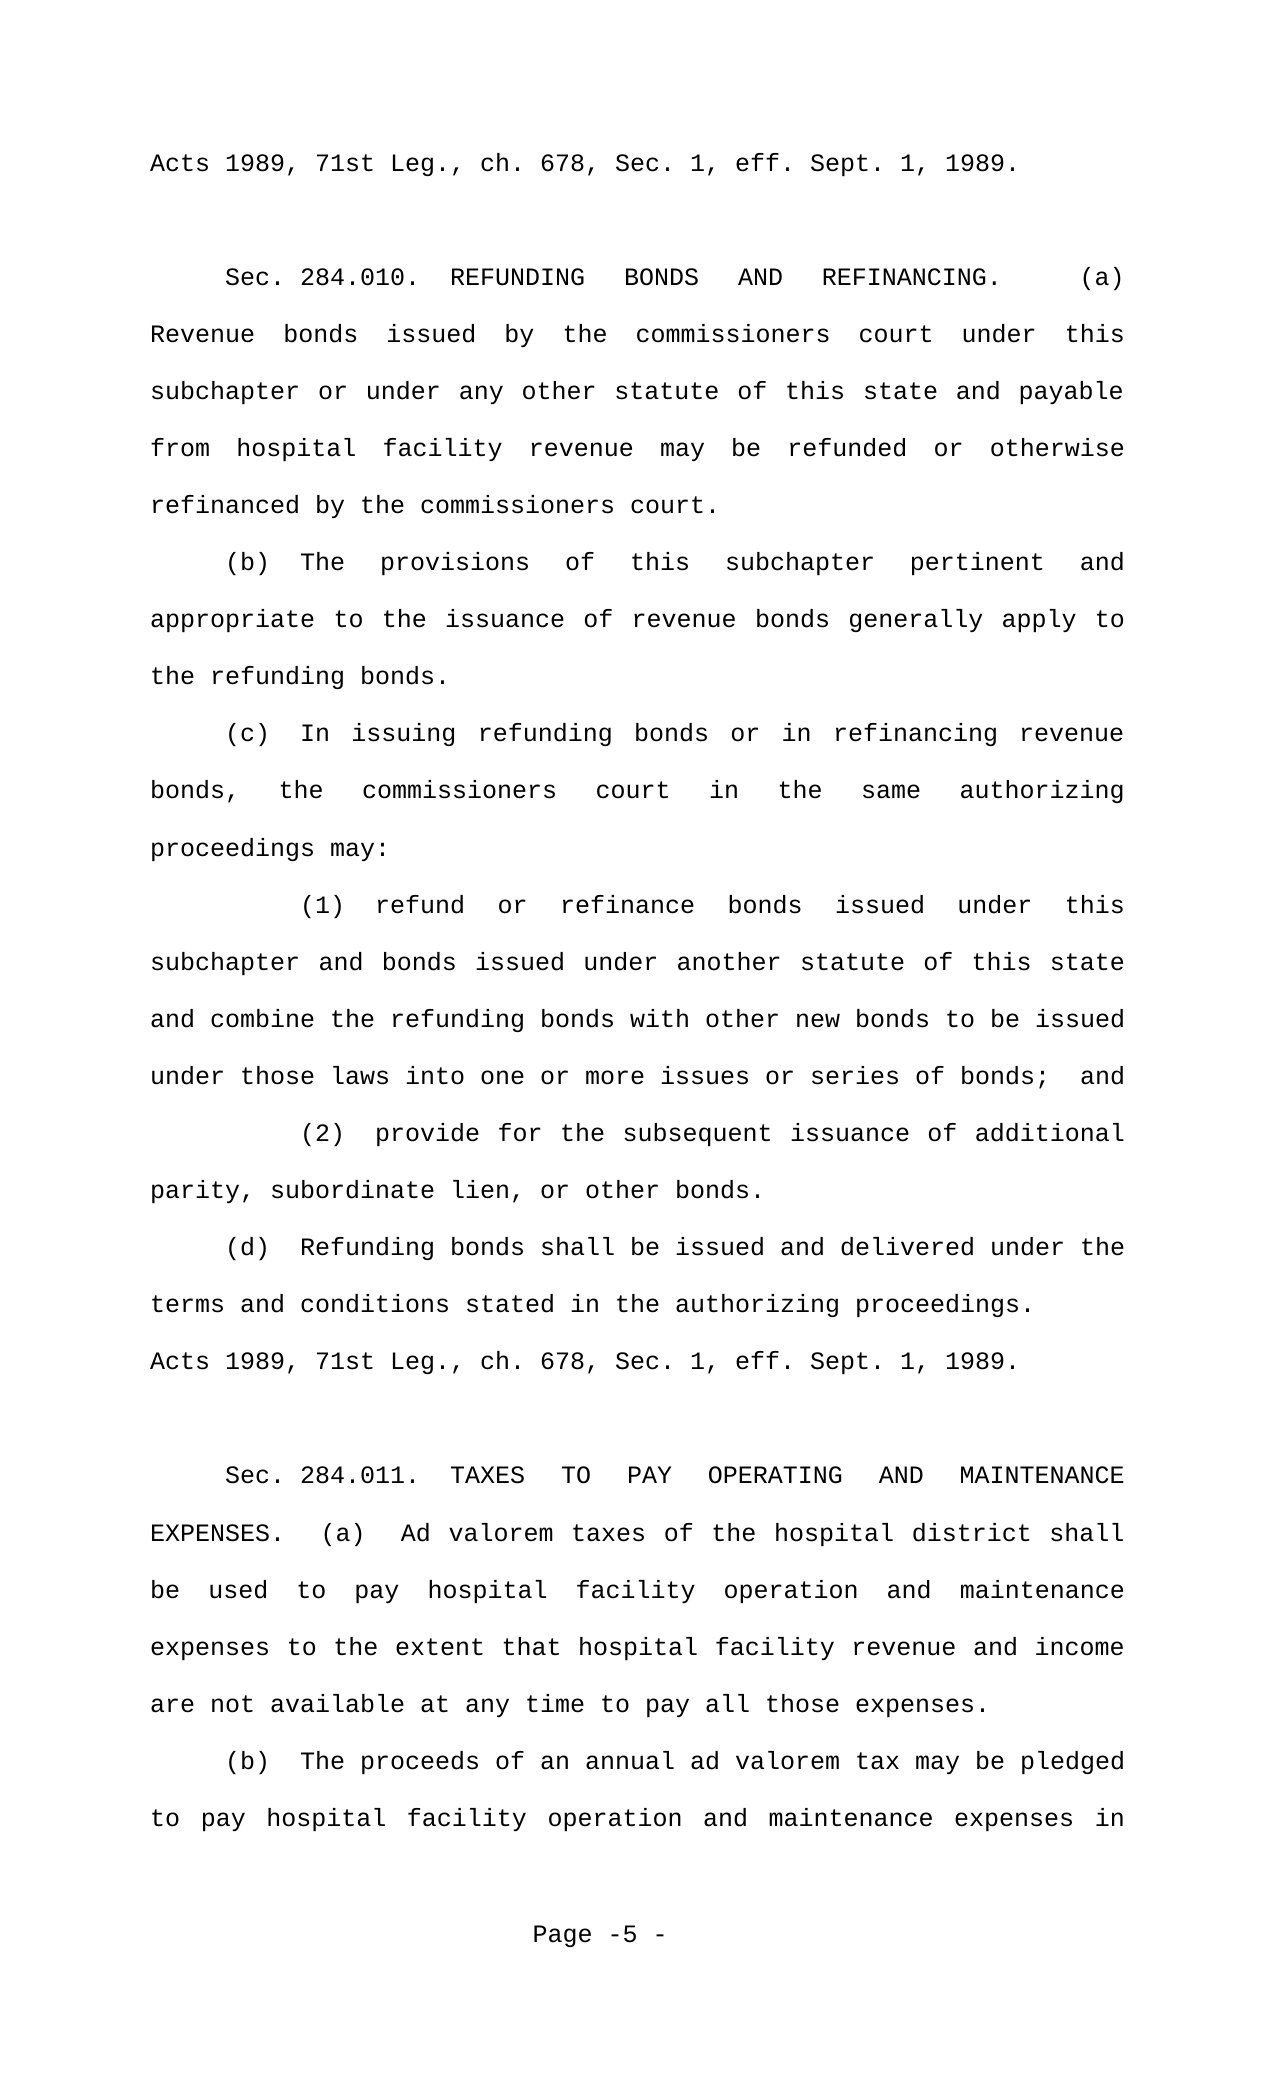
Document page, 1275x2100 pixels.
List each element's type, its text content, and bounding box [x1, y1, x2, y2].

text Acts 1989, 71st Leg., ch. 678, Sec. 1, eff. Sept. 1, 1989. [150, 1349, 1125, 1377]
text Sec. 284.011. TAXES TO PAY OPERATING AND MAINTENANCE EXPENSES. (a) Ad valorem taxes of the hospital district shall be used to pay hospital facility operation and maintenance expenses to the extent that hospital facility revenue and income are not available at any time to pay all those expenses. [150, 1463, 1125, 1720]
text (d) Refunding bonds shall be issued and delivered under the terms and conditions stated in the authorizing proceedings. [150, 1234, 1125, 1320]
text Sec. 284.010. REFUNDING BONDS AND REFINANCING. (a) Revenue bonds issued by the commissioners court under this subchapter or under any other statute of this state and payable from hospital facility revenue may be refunded or otherwise refinanced by the commissioners court. [150, 264, 1125, 521]
text (b) The provisions of this subchapter pertinent and appropriate to the issuance of revenue bonds generally apply to the refunding bonds. [150, 549, 1125, 692]
text Acts 1989, 71st Leg., ch. 678, Sec. 1, eff. Sept. 1, 1989. [150, 150, 1125, 178]
text (c) In issuing refunding bonds or in refinancing revenue bonds, the commissioners court in the same authorizing proceedings may: [150, 721, 1125, 863]
text (2) provide for the subsequent issuance of additional parity, subordinate lien, or other bonds. [150, 1120, 1125, 1206]
text (1) refund or refinance bonds issued under this subchapter and bonds issued under another statute of this state and combine the refunding bonds with other new bonds to be issued under those laws into one or more issues or series of bonds; and [150, 892, 1125, 1092]
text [150, 1748, 1125, 1834]
